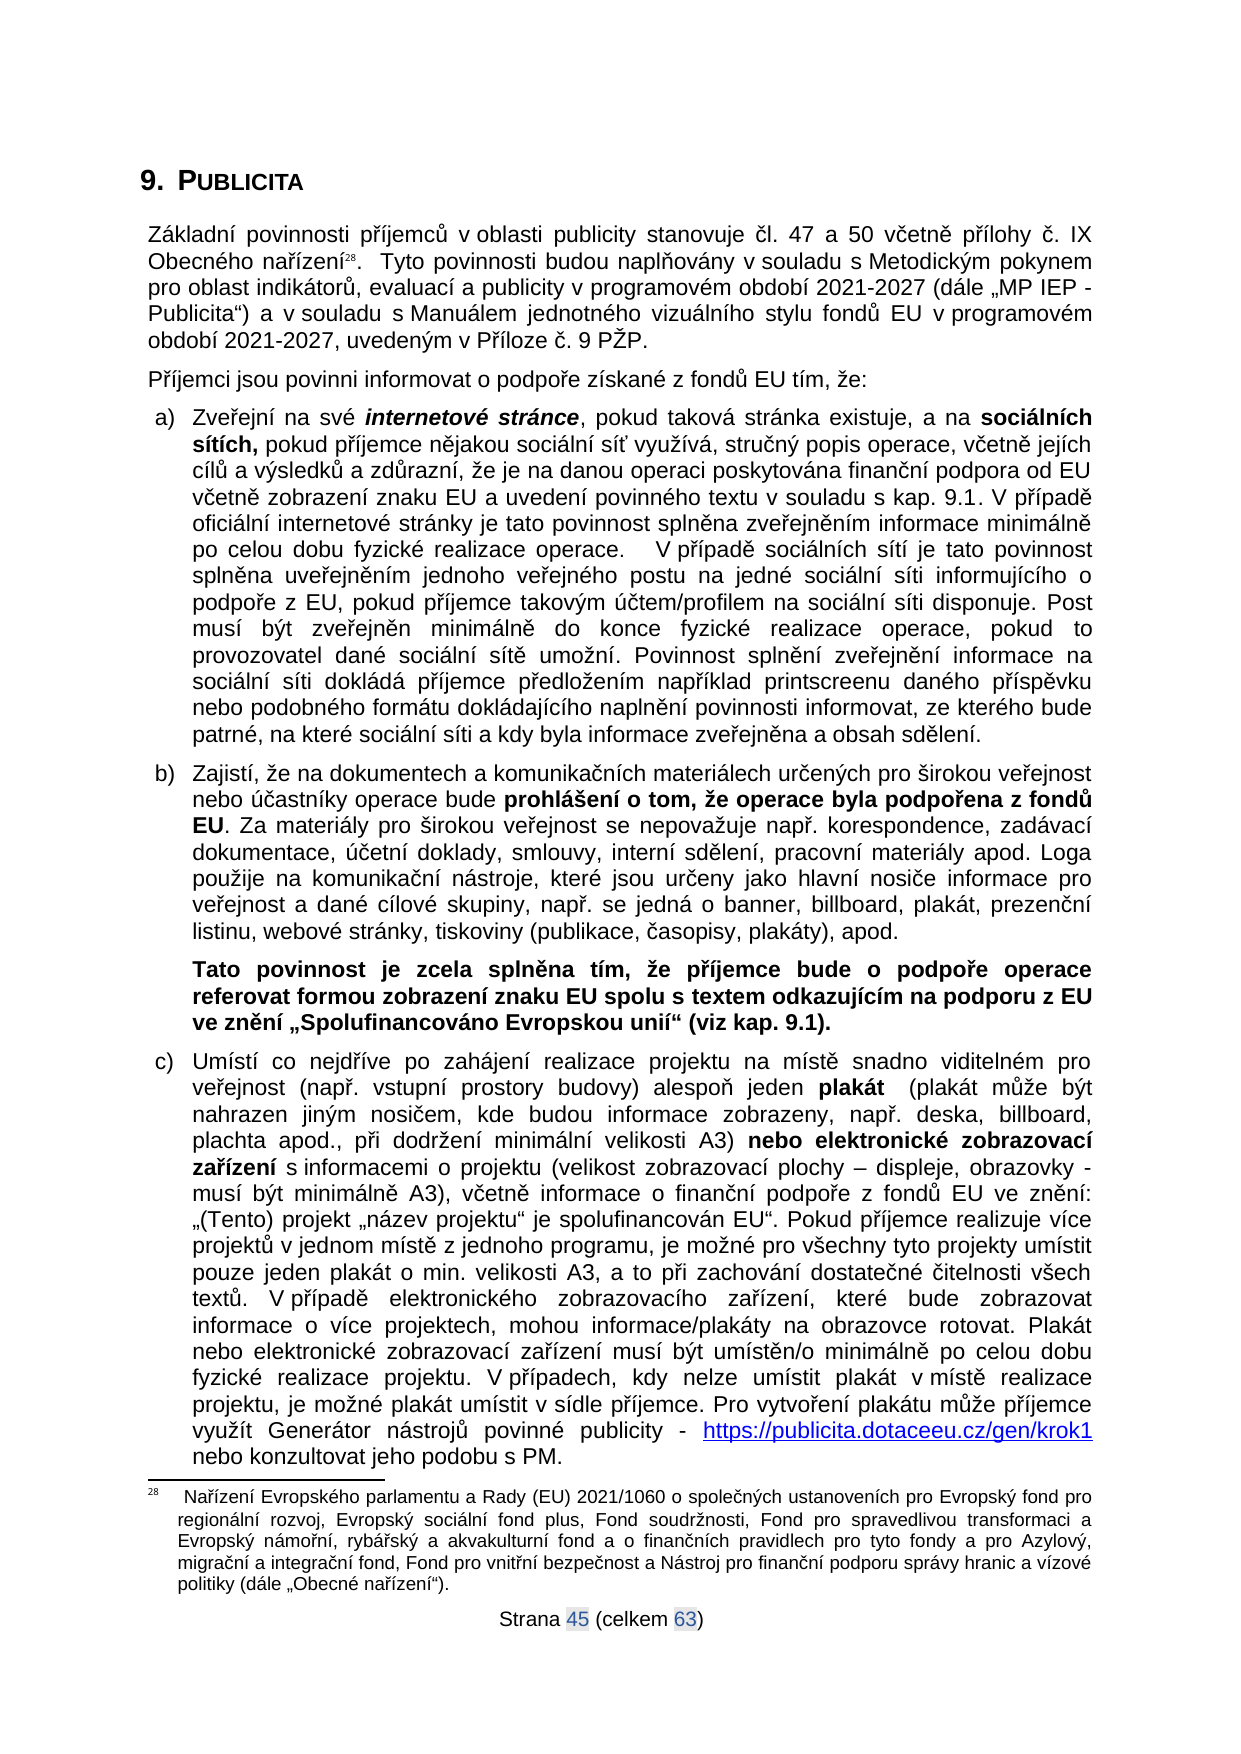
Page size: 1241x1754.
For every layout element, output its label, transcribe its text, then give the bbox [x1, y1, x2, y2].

list Umístí co nejdříve po zahájení realizace projektu na místě snadno viditelném pro veřejnost (např. vstupní prostory budovy) alespoň jeden plakát (plakát může být nahrazen jiným nosičem, kde budou informace zobrazeny, např. deska, billboard, plachta apod., při dodržení minimální velikosti A3) nebo elektronické zobrazovací zařízení s informacemi o projektu (velikost zobrazovací plochy – displeje, obrazovky - musí být minimálně A3), včetně informace o finanční podpoře z fondů EU ve znění: „(Tento) projekt „název projektu“ je spolufinancován EU“. Pokud příjemce realizuje více projektů v jednom místě z jednoho programu, je možné pro všechny tyto projekty umístit pouze jeden plakát o min. velikosti A3, a to při zachování dostatečné čitelnosti všech textů. V případě elektronického zobrazovacího zařízení, které bude zobrazovat informace o více projektech, mohou informace/plakáty na obrazovce rotovat. Plakát nebo elektronické zobrazovací zařízení musí být umístěn/o minimálně po celou dobu fyzické realizace projektu. V případech, kdy nelze umístit plakát v místě realizace projektu, je možné plakát umístit v sídle příjemce. Pro vytvoření plakátu může příjemce využít Generátor nástrojů povinné publicity - https://publicita.dotaceeu.cz/gen/krok1 nebo konzultovat jeho podobu s PM. [154, 1048, 1092, 1470]
subtitle Publicita [140, 163, 1092, 196]
list Zajistí, že na dokumentech a komunikačních materiálech určených pro širokou veřejnost nebo účastníky operace bude prohlášení o tom, že operace byla podpořena z fondů EU. Za materiály pro širokou veřejnost se nepovažuje např. korespondence, zadávací dokumentace, účetní doklady, smlouvy, interní sdělení, pracovní materiály apod. Loga použije na komunikační nástroje, které jsou určeny jako hlavní nosiče informace pro veřejnost a dané cílové skupiny, např. se jedná o banner, billboard, plakát, prezenční listinu, webové stránky, tiskoviny (publikace, časopisy, plakáty), apod. [154, 759, 1092, 944]
text Příjemci jsou povinni informovat o podpoře získané z fondů EU tím, že: [148, 366, 1092, 392]
list Zveřejní na své internetové stránce, pokud taková stránka existuje, a na sociálních sítích, pokud příjemce nějakou sociální síť využívá, stručný popis operace, včetně jejích cílů a výsledků a zdůrazní, že je na danou operaci poskytována finanční podpora od EU včetně zobrazení znaku EU a uvedení povinného textu v souladu s kap. 9.1. V případě oficiální internetové stránky je tato povinnost splněna zveřejněním informace minimálně po celou dobu fyzické realizace operace. V případě sociálních sítí je tato povinnost splněna uveřejněním jednoho veřejného postu na jedné sociální síti informujícího o podpoře z EU, pokud příjemce takovým účtem/profilem na sociální síti disponuje. Post musí být zveřejněn minimálně do konce fyzické realizace operace, pokud to provozovatel dané sociální sítě umožní. Povinnost splnění zveřejnění informace na sociální síti dokládá příjemce předložením například printscreenu daného příspěvku nebo podobného formátu dokládajícího naplnění povinnosti informovat, ze kterého bude patrné, na které sociální síti a kdy byla informace zveřejněna a obsah sdělení. [154, 404, 1092, 747]
text Tato povinnost je zcela splněna tím, že příjemce bude o podpoře operace referovat formou zobrazení znaku EU spolu s textem odkazujícím na podporu z EU ve znění „Spolufinancováno Evropskou unií“ (viz kap. 9.1). [192, 956, 1092, 1036]
text Základní povinnosti příjemců v oblasti publicity stanovuje čl. 47 a 50 včetně přílohy č. IX Obecného nařízení. Tyto povinnosti budou naplňovány v souladu s Metodickým pokynem pro oblast indikátorů, evaluací a publicity v programovém období 2021-2027 (dále „MP IEP - Publicita“) a v souladu s Manuálem jednotného vizuálního stylu fondů EU v programovém období 2021-2027, uvedeným v Příloze č. 9 PŽP. [148, 221, 1092, 353]
